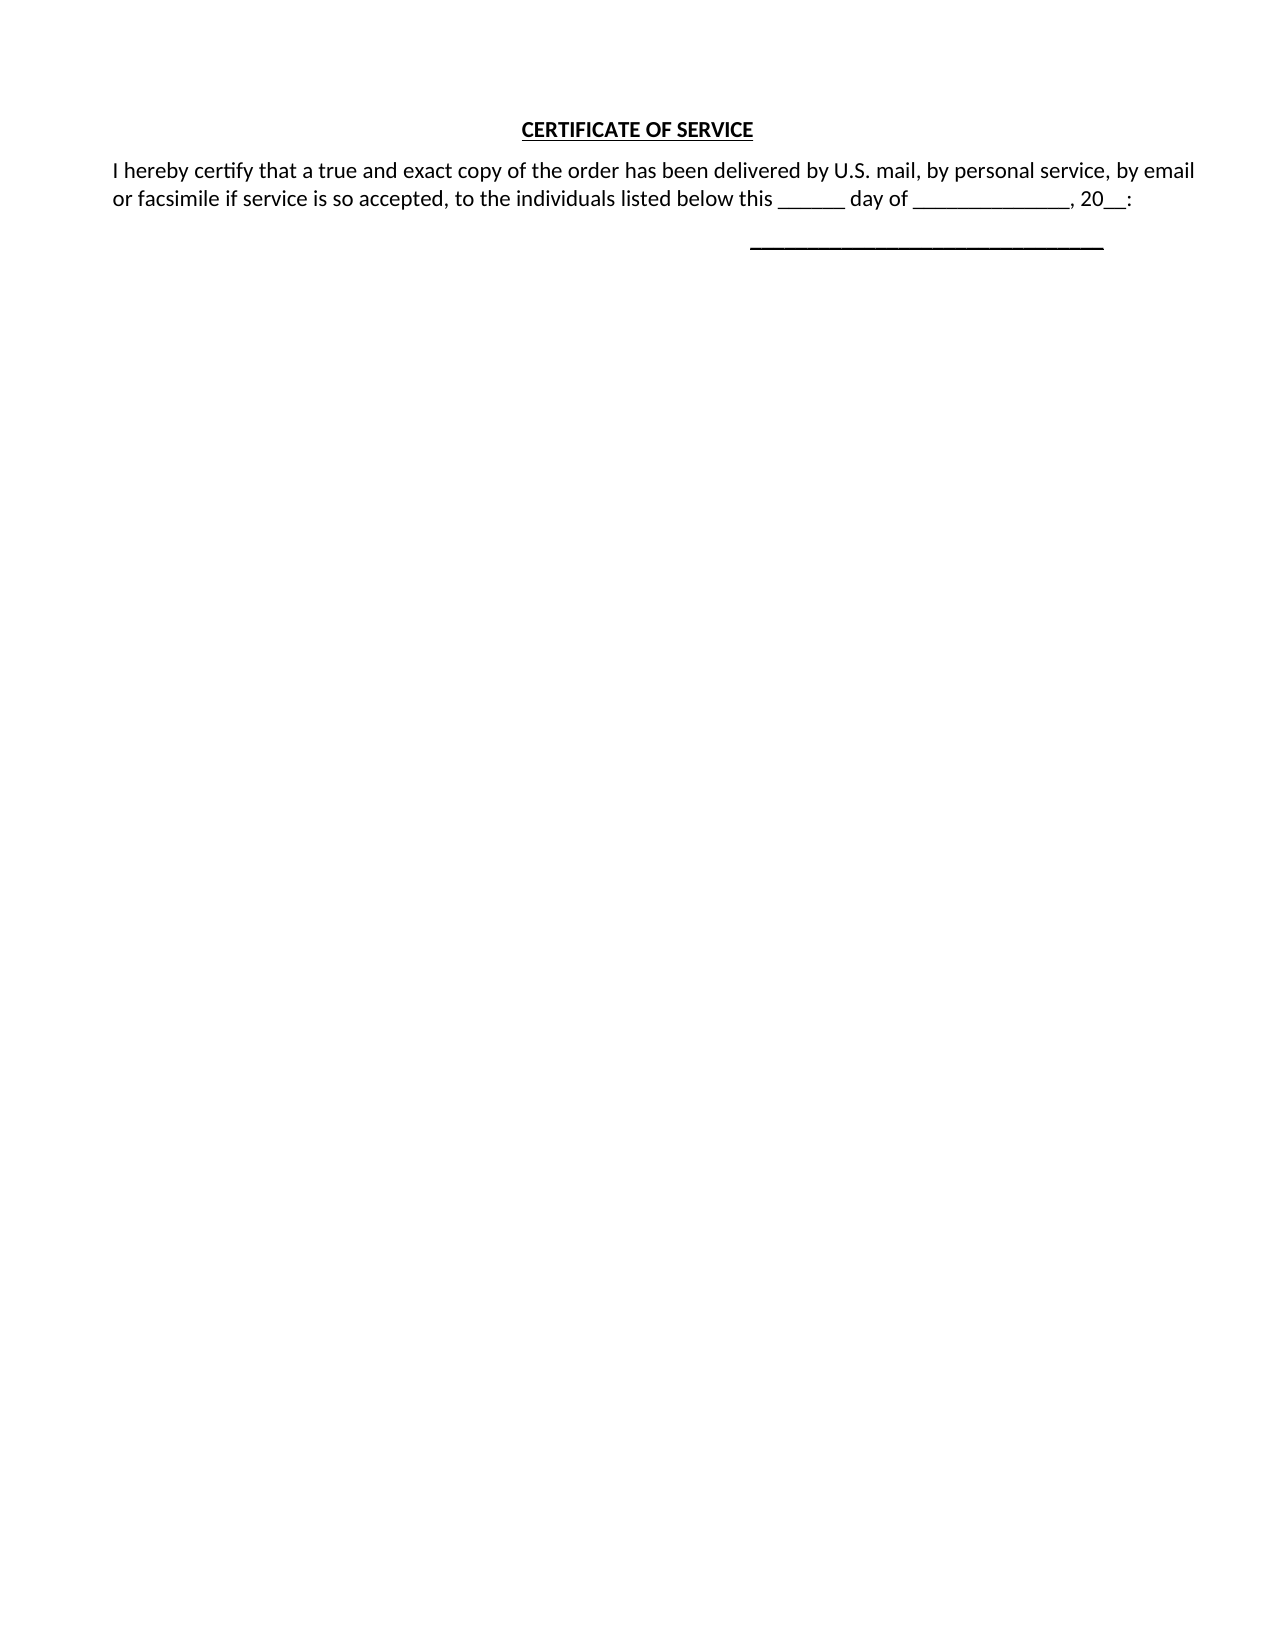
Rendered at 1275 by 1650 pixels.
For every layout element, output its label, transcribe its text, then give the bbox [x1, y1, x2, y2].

text I hereby certify that a true and exact copy of the order has been delivered by U.S. mail, by personal service, by email or facsimile if service is so accepted, to the individuals listed below this ______ day of ______________, 20__: [112, 156, 1200, 212]
text CERTIFICATE OF SERVICE [75, 116, 1200, 143]
text _______________________________ [75, 224, 1200, 253]
